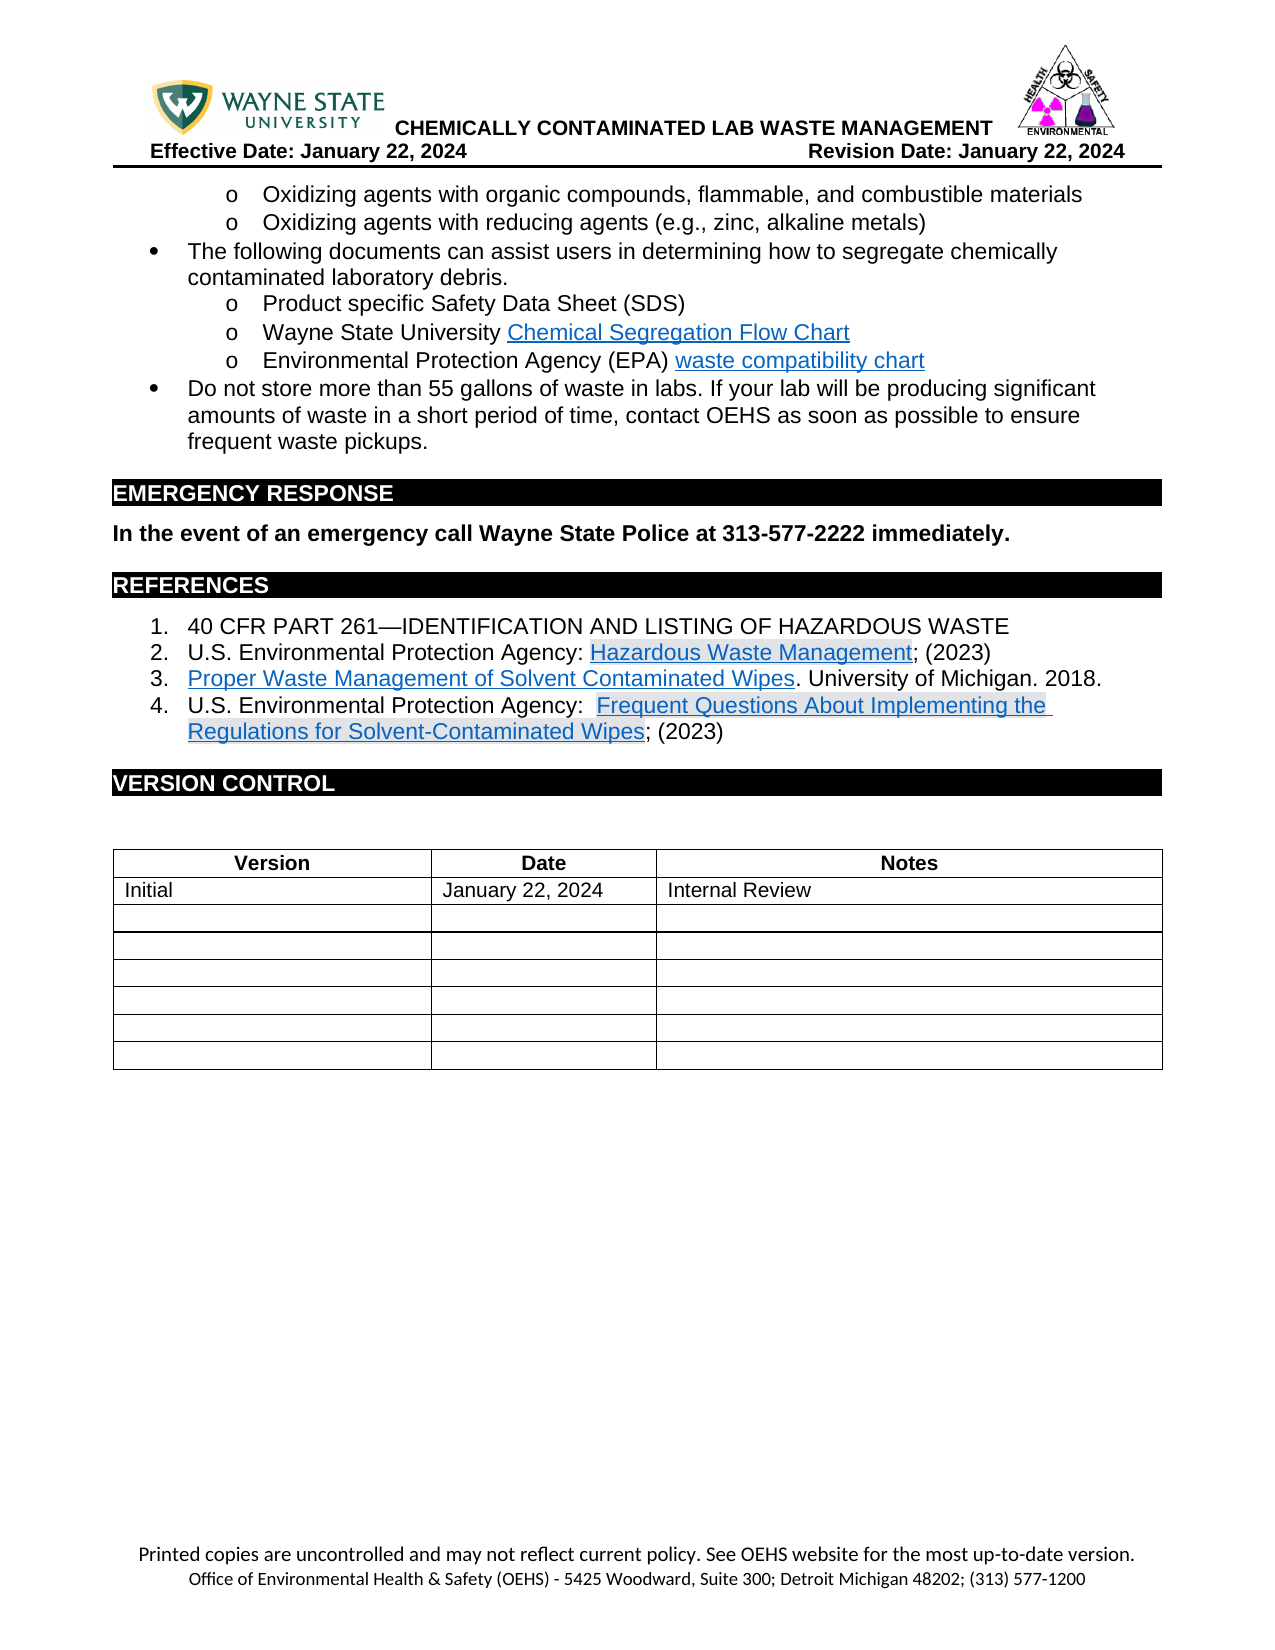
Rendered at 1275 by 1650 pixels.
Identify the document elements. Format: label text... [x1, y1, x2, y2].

table_cell [114, 1042, 431, 1068]
table_cell [657, 933, 1162, 959]
picture [1006, 45, 1125, 135]
table_cell [114, 933, 431, 959]
list Oxidizing agents with reducing agents (e.g., zinc, alkaline metals) [225, 209, 1162, 238]
table_header Notes [657, 850, 1162, 877]
list U.S. Environmental Protection Agency: Hazardous Waste Management; (2023) [912, 639, 1162, 665]
list U.S. Environmental Protection Agency: Hazardous Waste Management; (2023) [150, 639, 590, 665]
table_cell [432, 960, 656, 986]
list Do not store more than 55 gallons of waste in labs. If your lab will be producing significant amounts of waste in a short period of time, contact OEHS as soon as possible to ensure frequent waste pickups. [150, 375, 1162, 454]
table_cell [432, 1015, 656, 1041]
table_cell January 22, 2024 [432, 878, 656, 904]
table_cell [432, 987, 656, 1014]
subtitle REFERENCES [112, 572, 1162, 598]
table_cell [432, 905, 656, 931]
table_cell [114, 960, 431, 986]
list Wayne State University Chemical Segregation Flow Chart [225, 319, 1162, 347]
table_cell [114, 905, 431, 931]
table_cell [114, 987, 431, 1014]
list The following documents can assist users in determining how to segregate chemically contaminated laboratory debris. [150, 238, 1162, 290]
list Environmental Protection Agency (EPA) waste compatibility chart [225, 347, 1162, 375]
list Product specific Safety Data Sheet (SDS) [225, 290, 1162, 319]
text In the event of an emergency call Wayne State Police at 313-577-2222 immediately. [112, 520, 1162, 547]
table_cell Internal Review [657, 878, 1162, 904]
table_cell [432, 1042, 656, 1068]
table_header Version [114, 850, 431, 877]
table_cell [432, 933, 656, 959]
table_cell Initial [114, 878, 431, 904]
table_header Date [432, 850, 656, 877]
table_cell [657, 905, 1162, 931]
subtitle VERSION CONTROL [112, 769, 1162, 796]
subtitle EMERGENCY RESPONSE [112, 479, 1162, 506]
list Oxidizing agents with organic compounds, flammable, and combustible materials [225, 181, 1162, 209]
list U.S. Environmental Protection Agency: Frequent Questions About Implementing the Regulations for Solvent-Contaminated Wipes; (2023) [645, 692, 1162, 744]
list U.S. Environmental Protection Agency: Frequent Questions About Implementing the Regulations for Solvent-Contaminated Wipes; (2023) [150, 692, 596, 744]
table_cell [657, 960, 1162, 986]
table_cell [657, 1042, 1162, 1068]
table_cell [657, 987, 1162, 1014]
table_cell [114, 1015, 431, 1041]
picture [150, 80, 385, 135]
list 40 CFR PART 261—IDENTIFICATION AND LISTING OF HAZARDOUS WASTE [150, 613, 1162, 639]
table_cell [657, 1015, 1162, 1041]
list Proper Waste Management of Solvent Contaminated Wipes. University of Michigan. 2018. [150, 665, 1162, 692]
